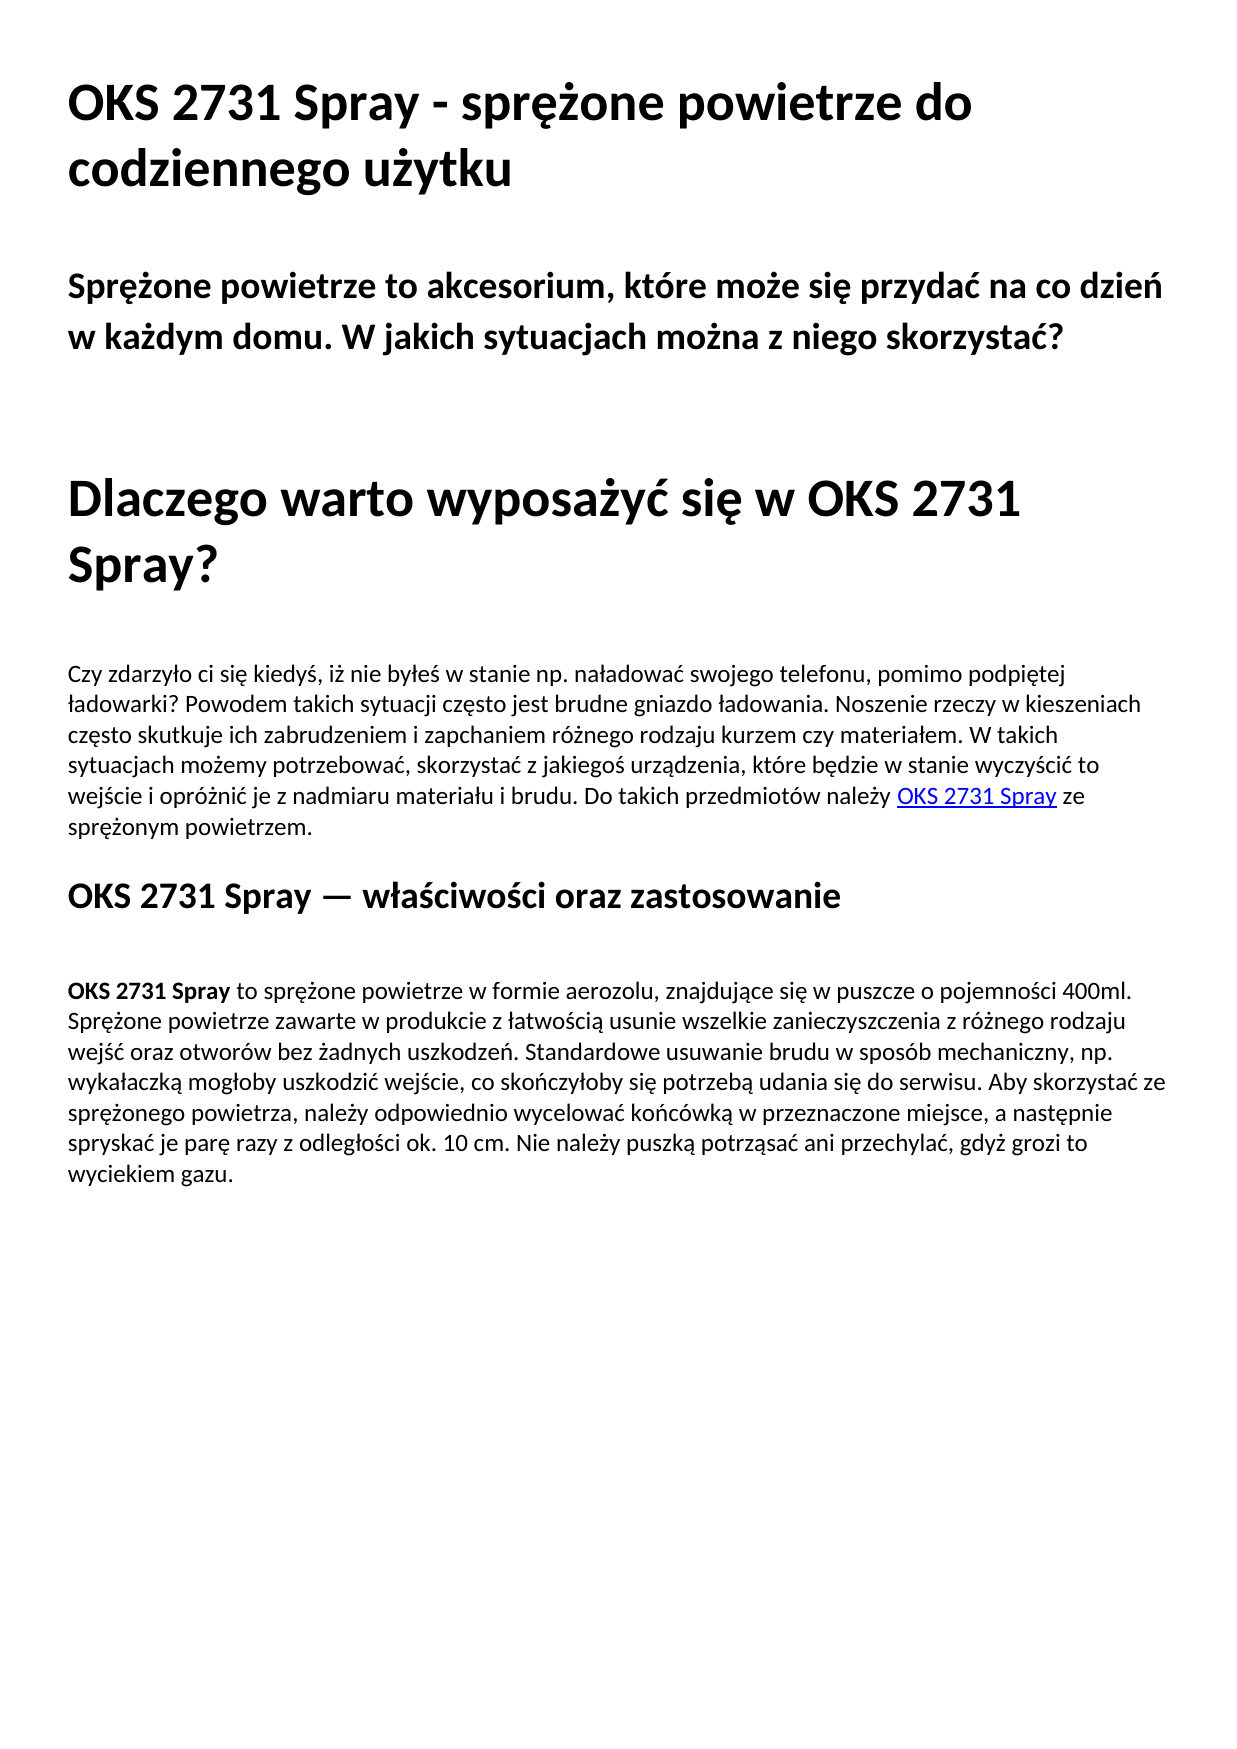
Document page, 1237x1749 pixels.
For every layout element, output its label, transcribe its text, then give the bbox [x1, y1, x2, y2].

text OKS 2731 Spray — właściwości oraz zastosowanie [68, 872, 1169, 918]
text OKS 2731 Spray to sprężone powietrze w formie aerozolu, znajdujące się w puszcze o pojemności 400ml. Sprężone powietrze zawarte w produkcie z łatwością usunie wszelkie zanieczyszczenia z różnego rodzaju wejść oraz otworów bez żadnych uszkodzeń. Standardowe usuwanie brudu w sposób mechaniczny, np. wykałaczką mogłoby uszkodzić wejście, co skończyłoby się potrzebą udania się do serwisu. Aby skorzystać ze sprężonego powietrza, należy odpowiednio wycelować końcówką w przeznaczone miejsce, a następnie spryskać je parę razy z odległości ok. 10 cm. Nie należy puszką potrząsać ani przechylać, gdyż grozi to wyciekiem gazu. [68, 975, 1169, 1189]
text Czy zdarzyło ci się kiedyś, iż nie byłeś w stanie np. naładować swojego telefonu, pomimo podpiętej ładowarki? Powodem takich sytuacji często jest brudne gniazdo ładowania. Noszenie rzeczy w kieszeniach często skutkuje ich zabrudzeniem i zapchaniem różnego rodzaju kurzem czy materiałem. W takich sytuacjach możemy potrzebować, skorzystać z jakiegoś urządzenia, które będzie w stanie wyczyścić to wejście i opróżnić je z nadmiaru materiału i brudu. Do takich przedmiotów należy OKS 2731 Spray ze sprężonym powietrzem. [68, 658, 1169, 841]
text Sprężone powietrze to akcesorium, które może się przydać na co dzień w każdym domu. W jakich sytuacjach można z niego skorzystać? [68, 262, 1169, 359]
text Dlaczego warto wyposażyć się w OKS 2731 Spray? [68, 463, 1169, 596]
text OKS 2731 Spray - sprężone powietrze do codziennego użytku [68, 68, 1169, 200]
